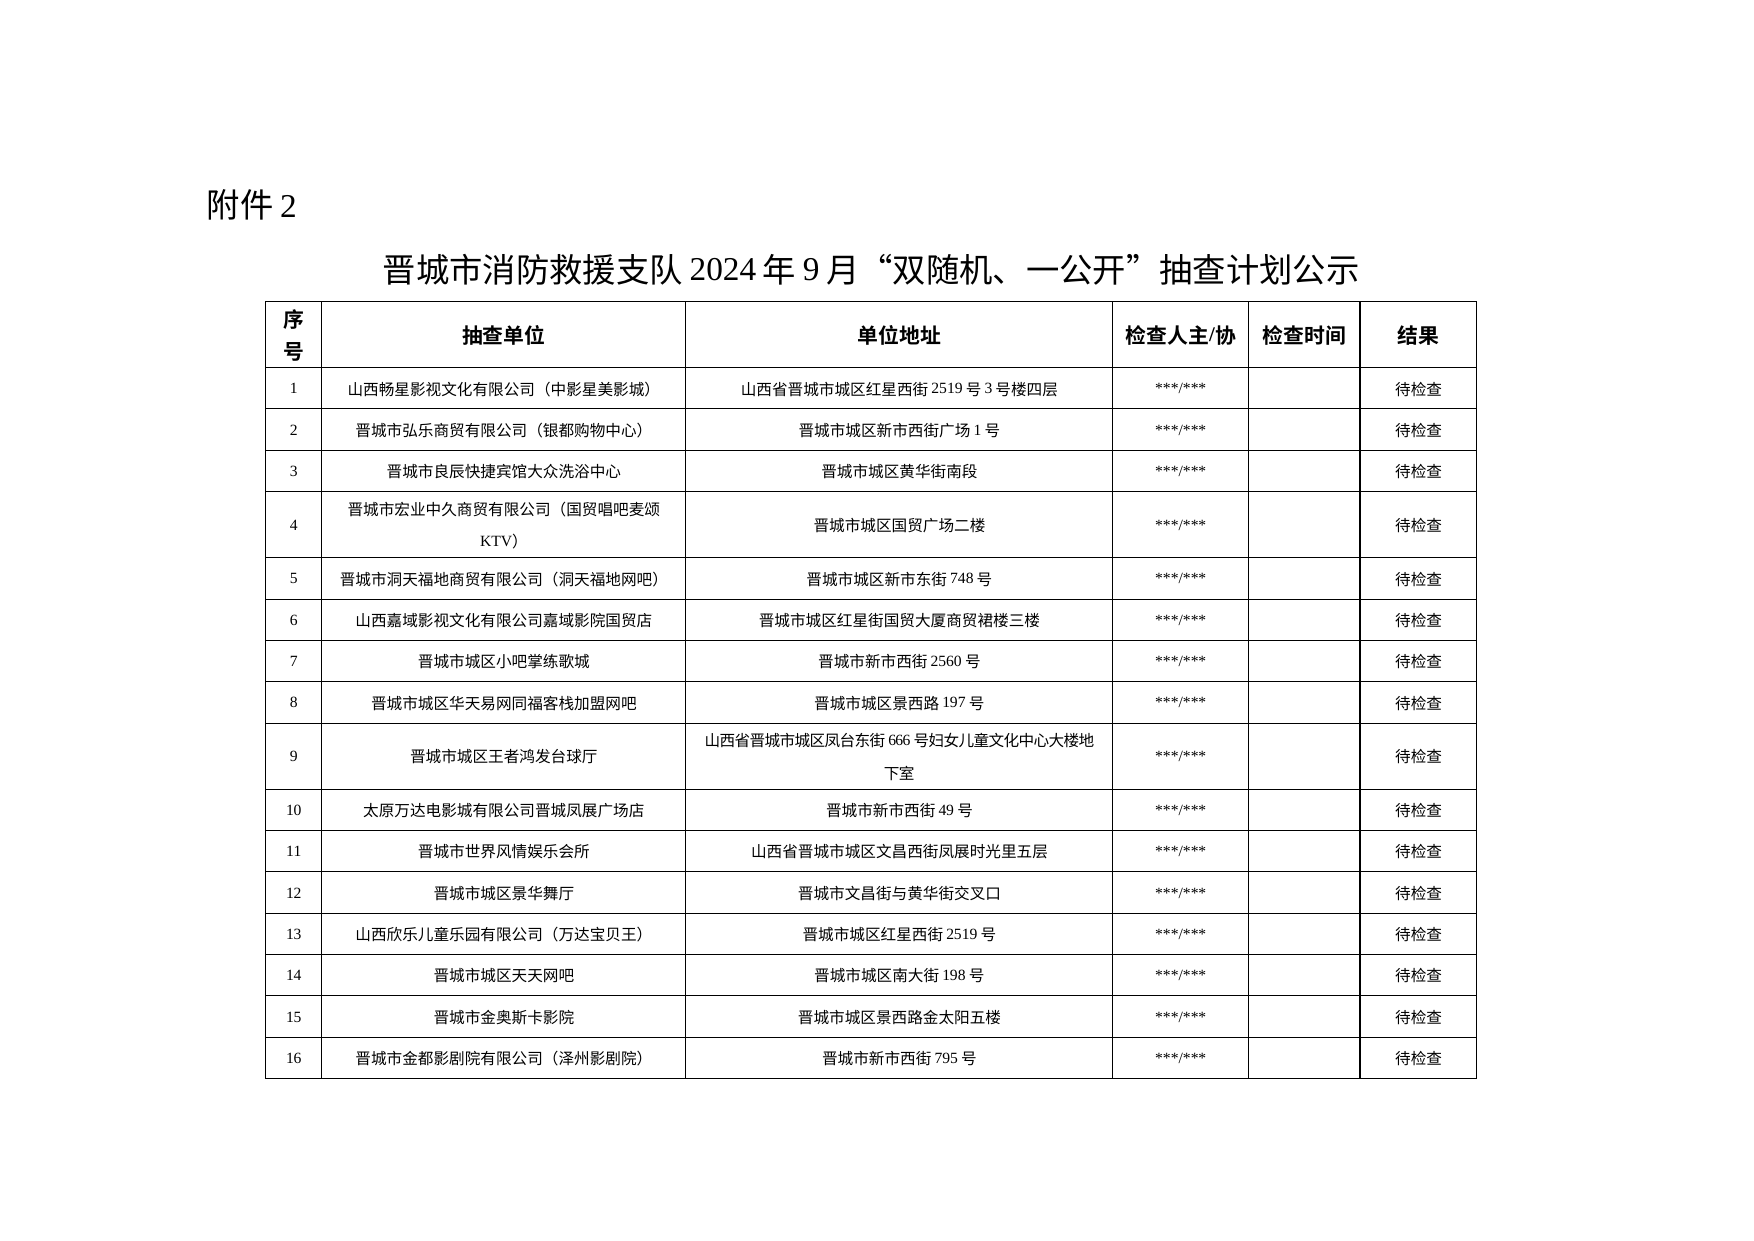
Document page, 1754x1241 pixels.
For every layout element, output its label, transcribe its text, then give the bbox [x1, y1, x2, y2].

table_cell 12 [266, 872, 321, 913]
table_cell ***/*** [1113, 1038, 1248, 1078]
table_cell [1249, 641, 1359, 681]
table_cell ***/*** [1113, 409, 1248, 450]
table_cell 晋城市城区天天网吧 [322, 955, 685, 995]
table_cell ***/*** [1113, 492, 1248, 557]
table_cell 1 [266, 368, 321, 408]
table_cell 晋城市城区景西路197号 [686, 682, 1112, 722]
table_cell 山西欣乐儿童乐园有限公司（万达宝贝王） [322, 914, 685, 954]
table_cell [1249, 790, 1359, 830]
table_cell 晋城市新市西街2560号 [686, 641, 1112, 681]
table_cell 待检查 [1361, 724, 1476, 788]
table_cell 晋城市城区国贸广场二楼 [686, 492, 1112, 557]
table_cell ***/*** [1113, 641, 1248, 681]
table_cell 山西省晋城市城区红星西街2519号3号楼四层 [686, 368, 1112, 408]
table_cell 晋城市城区红星街国贸大厦商贸裙楼三楼 [686, 600, 1112, 640]
table_cell 检查时间 [1249, 302, 1359, 367]
table_cell 9 [266, 724, 321, 788]
table_cell [1249, 492, 1359, 557]
table_cell 14 [266, 955, 321, 995]
table_cell 山西省晋城市城区凤台东街666号妇女儿童文化中心大楼地下室 [686, 724, 1112, 788]
table_header 晋城市消防救援支队2024年9月“双随机、一公开”抽查计划公示 [266, 236, 1477, 301]
table_cell ***/*** [1113, 955, 1248, 995]
table_cell 山西嘉域影视文化有限公司嘉域影院国贸店 [322, 600, 685, 640]
table_cell 2 [266, 409, 321, 450]
table_cell 11 [266, 831, 321, 871]
table_cell 待检查 [1361, 955, 1476, 995]
table_cell [1249, 1038, 1359, 1078]
table_cell 晋城市城区景西路金太阳五楼 [686, 996, 1112, 1037]
table_cell 待检查 [1361, 831, 1476, 871]
table_cell [1249, 914, 1359, 954]
table_cell 3 [266, 451, 321, 491]
table_cell 待检查 [1361, 872, 1476, 913]
table_cell 待检查 [1361, 451, 1476, 491]
text 附件2 [207, 171, 1535, 236]
table_cell [1249, 368, 1359, 408]
table_cell ***/*** [1113, 872, 1248, 913]
table_cell [1249, 600, 1359, 640]
table_cell 晋城市金都影剧院有限公司（泽州影剧院） [322, 1038, 685, 1078]
table_cell 待检查 [1361, 996, 1476, 1037]
table_cell 晋城市金奥斯卡影院 [322, 996, 685, 1037]
table_cell 山西畅星影视文化有限公司（中影星美影城） [322, 368, 685, 408]
table_cell 待检查 [1361, 914, 1476, 954]
table_cell 晋城市城区南大街198号 [686, 955, 1112, 995]
table_cell 待检查 [1361, 492, 1476, 557]
table_cell 晋城市城区小吧掌练歌城 [322, 641, 685, 681]
table_cell 晋城市弘乐商贸有限公司（银都购物中心） [322, 409, 685, 450]
table_cell 检查人主/协 [1113, 302, 1248, 367]
table_cell 待检查 [1361, 682, 1476, 722]
table_cell 晋城市良辰快捷宾馆大众洗浴中心 [322, 451, 685, 491]
table_cell ***/*** [1113, 368, 1248, 408]
table_cell 晋城市新市西街795号 [686, 1038, 1112, 1078]
table_cell 16 [266, 1038, 321, 1078]
table_cell 晋城市城区王者鸿发台球厅 [322, 724, 685, 788]
table_cell 待检查 [1361, 409, 1476, 450]
table_cell 结果 [1361, 302, 1476, 367]
table_cell 13 [266, 914, 321, 954]
table_cell 晋城市洞天福地商贸有限公司（洞天福地网吧） [322, 558, 685, 598]
table_cell [1249, 451, 1359, 491]
table_cell 晋城市城区景华舞厅 [322, 872, 685, 913]
table_cell 晋城市城区黄华街南段 [686, 451, 1112, 491]
table_cell ***/*** [1113, 682, 1248, 722]
table_cell 晋城市城区新市东街748号 [686, 558, 1112, 598]
table_cell 晋城市世界风情娱乐会所 [322, 831, 685, 871]
table_cell ***/*** [1113, 831, 1248, 871]
table_cell 序号 [266, 302, 321, 367]
table_cell 10 [266, 790, 321, 830]
table_cell [1249, 724, 1359, 788]
table_cell [1249, 955, 1359, 995]
table_cell 晋城市城区华天易网同福客栈加盟网吧 [322, 682, 685, 722]
table_cell [1249, 831, 1359, 871]
table_cell 6 [266, 600, 321, 640]
table_cell 待检查 [1361, 790, 1476, 830]
table_cell [1249, 558, 1359, 598]
table_cell 晋城市城区新市西街广场1号 [686, 409, 1112, 450]
table_cell ***/*** [1113, 914, 1248, 954]
table_cell 晋城市新市西街49号 [686, 790, 1112, 830]
table_cell 4 [266, 492, 321, 557]
table_cell 太原万达电影城有限公司晋城凤展广场店 [322, 790, 685, 830]
table_cell ***/*** [1113, 724, 1248, 788]
table_cell 待检查 [1361, 600, 1476, 640]
table_cell 单位地址 [686, 302, 1112, 367]
table_cell 晋城市文昌街与黄华街交叉口 [686, 872, 1112, 913]
table_cell [1249, 872, 1359, 913]
table_cell 15 [266, 996, 321, 1037]
table_cell 7 [266, 641, 321, 681]
table_cell 待检查 [1361, 1038, 1476, 1078]
table_cell 待检查 [1361, 641, 1476, 681]
table_cell 待检查 [1361, 368, 1476, 408]
table_cell ***/*** [1113, 558, 1248, 598]
table_cell ***/*** [1113, 451, 1248, 491]
table_cell [1249, 682, 1359, 722]
table_cell 晋城市宏业中久商贸有限公司（国贸唱吧麦颂KTV） [322, 492, 685, 557]
table_cell ***/*** [1113, 996, 1248, 1037]
table_cell 8 [266, 682, 321, 722]
table_cell 待检查 [1361, 558, 1476, 598]
table_cell [1249, 996, 1359, 1037]
table_cell 山西省晋城市城区文昌西街凤展时光里五层 [686, 831, 1112, 871]
table_cell 晋城市城区红星西街2519号 [686, 914, 1112, 954]
table_cell [1249, 409, 1359, 450]
table_cell ***/*** [1113, 790, 1248, 830]
table_cell ***/*** [1113, 600, 1248, 640]
table_cell 抽查单位 [322, 302, 685, 367]
table_cell 5 [266, 558, 321, 598]
